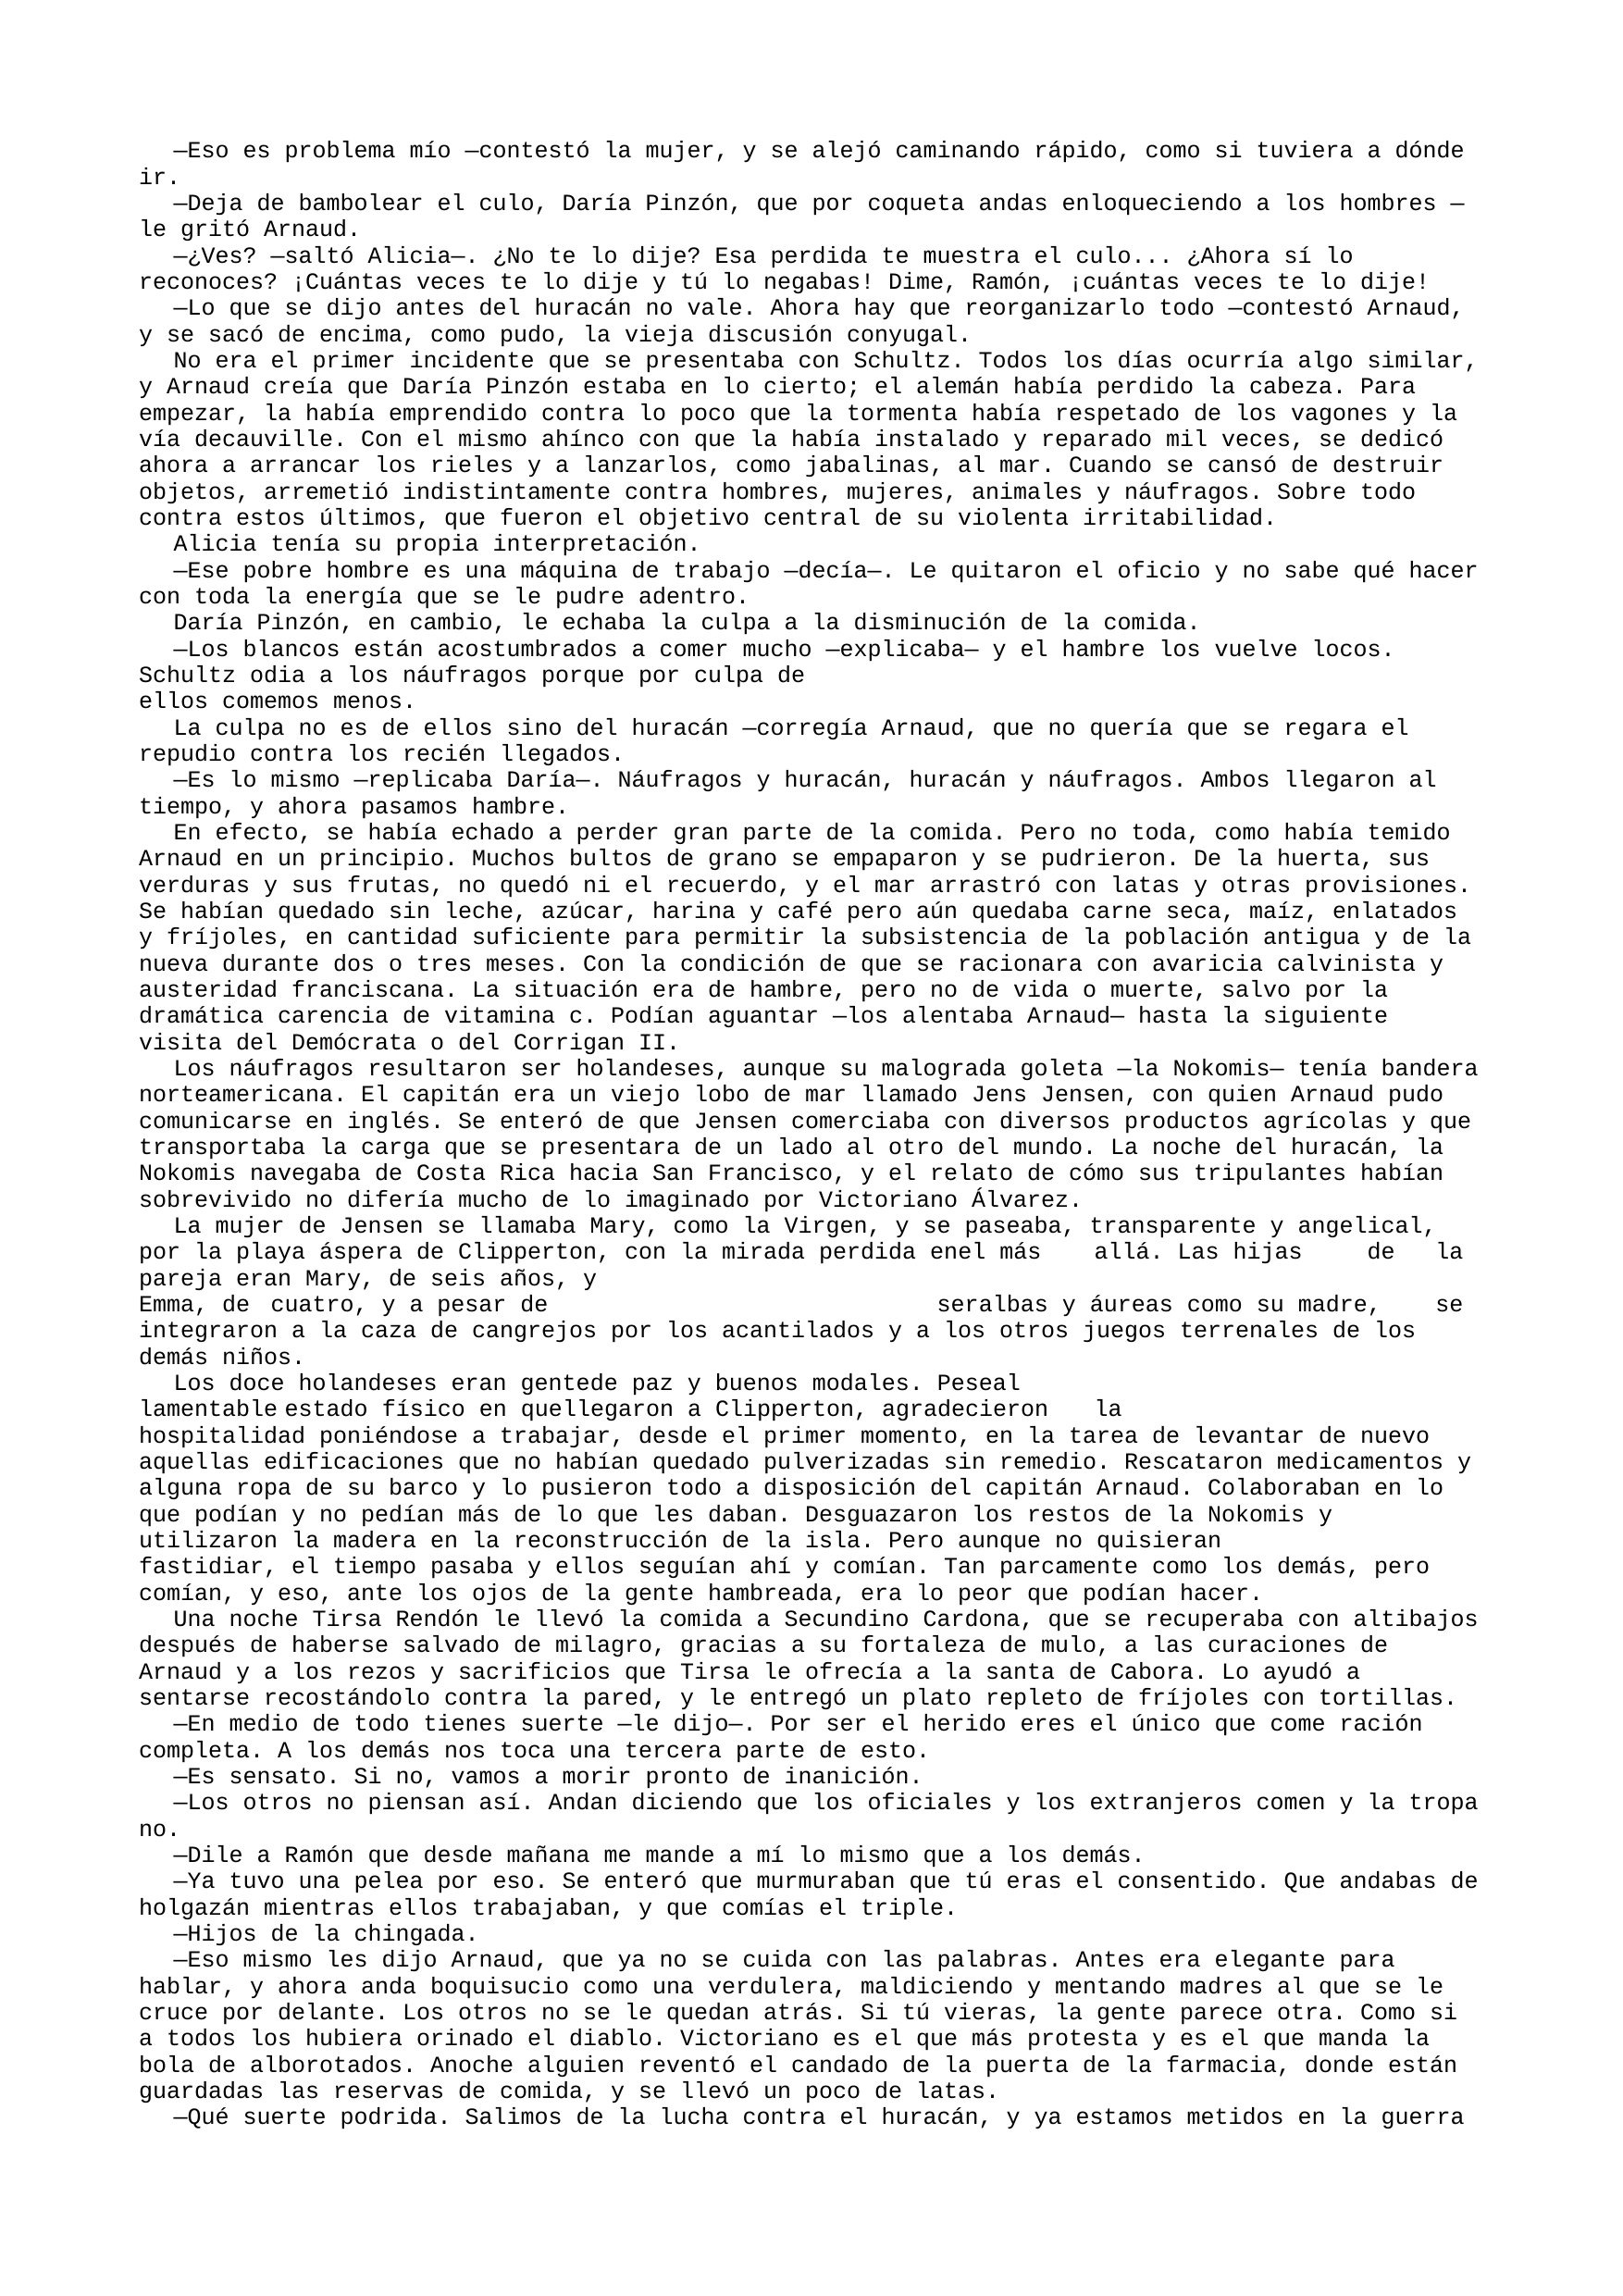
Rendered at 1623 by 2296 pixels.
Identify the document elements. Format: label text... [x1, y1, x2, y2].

text fastidiar, el tiempo pasaba y ellos seguían ahí y comían. Tan parcamente como los demás, pero comían, y eso, ante los ojos de la gente hambreada, era lo peor que podían hacer. [139, 1555, 1484, 1607]
text Los doce holandeses eran gente de paz y buenos modales. Pese al [139, 1371, 1484, 1397]
text —Es sensato. Si no, vamos a morir pronto de inanición. [139, 1765, 1484, 1791]
text La culpa no es de ellos sino del huracán —corregía Arnaud, que no quería que se regara el repudio contra los recién llegados. [139, 715, 1484, 768]
text No era el primer incidente que se presentaba con Schultz. Todos los días ocurría algo similar, y Arnaud creía que Daría Pinzón estaba en lo cierto; el alemán había perdido la cabeza. Para empezar, la había emprendido contra lo poco que la tormenta había respetado de los vagones y la vía decauville. Con el mismo ahínco con que la había instalado y reparado mil veces, se dedicó ahora a arrancar los rieles y a lanzarlos, como jabalinas, al mar. Cuando se cansó de destruir objetos, arremetió indistintamente contra hombres, mujeres, animales y náufragos. Sobre todo contra estos últimos, que fueron el objetivo central de su violenta irritabilidad. [139, 349, 1484, 532]
text integraron a la caza de cangrejos por los acantilados y a los otros juegos terrenales de los demás niños. [139, 1319, 1484, 1371]
text —Los otros no piensan así. Andan diciendo que los oficiales y los extranjeros comen y la tropa no. [139, 1791, 1484, 1843]
text hospitalidad poniéndose a trabajar, desde el primer momento, en la tarea de levantar de nuevo aquellas edificaciones que no habían quedado pulverizadas sin remedio. Rescataron medicamentos y alguna ropa de su barco y lo pusieron todo a disposición del capitán Arnaud. Colaboraban en lo que podían y no pedían más de lo que les daban. Desguazaron los restos de la Nokomis y utilizaron la madera en la reconstrucción de la isla. Pero aunque no quisieran [139, 1423, 1484, 1555]
text —Ya tuvo una pelea por eso. Se enteró que murmuraban que tú eras el consentido. Que andabas de holgazán mientras ellos trabajaban, y que comías el triple. [139, 1869, 1484, 1922]
text —¿Ves? —saltó Alicia—. ¿No te lo dije? Esa perdida te muestra el culo... ¿Ahora sí lo reconoces? ¡Cuántas veces te lo dije y tú lo negabas! Dime, Ramón, ¡cuántas veces te lo dije! [139, 243, 1484, 296]
text —Ese pobre hombre es una máquina de trabajo —decía—. Le quitaron el oficio y no sabe qué hacer con toda la energía que se le pudre adentro. [139, 558, 1484, 611]
text lamentable estado físico en que llegaron a Clipperton, agradecieron la [139, 1397, 1484, 1423]
text ellos comemos menos. [139, 689, 1484, 715]
text Una noche Tirsa Rendón le llevó la comida a Secundino Cardona, que se recuperaba con altibajos después de haberse salvado de milagro, gracias a su fortaleza de mulo, a las curaciones de Arnaud y a los rezos y sacrificios que Tirsa le ofrecía a la santa de Cabora. Lo ayudó a sentarse recostándolo contra la pared, y le entregó un plato repleto de fríjoles con tortillas. [139, 1607, 1484, 1712]
text Alicia tenía su propia interpretación. [139, 532, 1484, 558]
text Daría Pinzón, en cambio, le echaba la culpa a la disminución de la comida. [139, 611, 1484, 637]
text —Eso mismo les dijo Arnaud, que ya no se cuida con las palabras. Antes era elegante para hablar, y ahora anda boquisucio como una verdulera, maldiciendo y mentando madres al que se le cruce por delante. Los otros no se le quedan atrás. Si tú vieras, la gente parece otra. Como si a todos los hubiera orinado el diablo. Victoriano es el que más protesta y es el que manda la bola de alborotados. Anoche alguien reventó el candado de la puerta de la farmacia, donde están guardadas las reservas de comida, y se llevó un poco de latas. [139, 1948, 1484, 2105]
text Emma, de cuatro, y a pesar de ser albas y áureas como su madre, se [139, 1293, 1484, 1319]
text —Deja de bambolear el culo, Daría Pinzón, que por coqueta andas enloqueciendo a los hombres —le gritó Arnaud. [139, 192, 1484, 243]
text La mujer de Jensen se llamaba Mary, como la Virgen, y se paseaba, transparente y angelical, por la playa áspera de Clipperton, con la mirada perdida en el más allá. Las hijas de la pareja eran Mary, de seis años, y [139, 1214, 1484, 1293]
text En efecto, se había echado a perder gran parte de la comida. Pero no toda, como había temido Arnaud en un principio. Muchos bultos de grano se empaparon y se pudrieron. De la huerta, sus verduras y sus frutas, no quedó ni el recuerdo, y el mar arrastró con latas y otras provisiones. Se habían quedado sin leche, azúcar, harina y café pero aún quedaba carne seca, maíz, enlatados y fríjoles, en cantidad suficiente para permitir la subsistencia de la población antigua y de la nueva durante dos o tres meses. Con la condición de que se racionara con avaricia calvinista y austeridad franciscana. La situación era de hambre, pero no de vida o muerte, salvo por la dramática carencia de vitamina c. Podían aguantar —los alentaba Arnaud— hasta la siguiente visita del Demócrata o del Corrigan II. [139, 821, 1484, 1057]
text —Es lo mismo —replicaba Daría—. Náufragos y huracán, huracán y náufragos. Ambos llegaron al tiempo, y ahora pasamos hambre. [139, 768, 1484, 821]
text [139, 2105, 1484, 2131]
text —Los blancos están acostumbrados a comer mucho —explicaba— y el hambre los vuelve locos. Schultz odia a los náufragos porque por culpa de [139, 637, 1484, 689]
text Los náufragos resultaron ser holandeses, aunque su malograda goleta —la Nokomis— tenía bandera norteamericana. El capitán era un viejo lobo de mar llamado Jens Jensen, con quien Arnaud pudo comunicarse en inglés. Se enteró de que Jensen comerciaba con diversos productos agrícolas y que transportaba la carga que se presentara de un lado al otro del mundo. La noche del huracán, la Nokomis navegaba de Costa Rica hacia San Francisco, y el relato de cómo sus tripulantes habían sobrevivido no difería mucho de lo imaginado por Victoriano Álvarez. [139, 1057, 1484, 1214]
text —Lo que se dijo antes del huracán no vale. Ahora hay que reorganizarlo todo —contestó Arnaud, y se sacó de encima, como pudo, la vieja discusión conyugal. [139, 296, 1484, 349]
text —Eso es problema mío —contestó la mujer, y se alejó caminando rápido, como si tuviera a dónde ir. [139, 139, 1484, 192]
text —Hijos de la chingada. [139, 1922, 1484, 1948]
text —En medio de todo tienes suerte —le dijo—. Por ser el herido eres el único que come ración completa. A los demás nos toca una tercera parte de esto. [139, 1712, 1484, 1765]
text —Dile a Ramón que desde mañana me mande a mí lo mismo que a los demás. [139, 1843, 1484, 1869]
